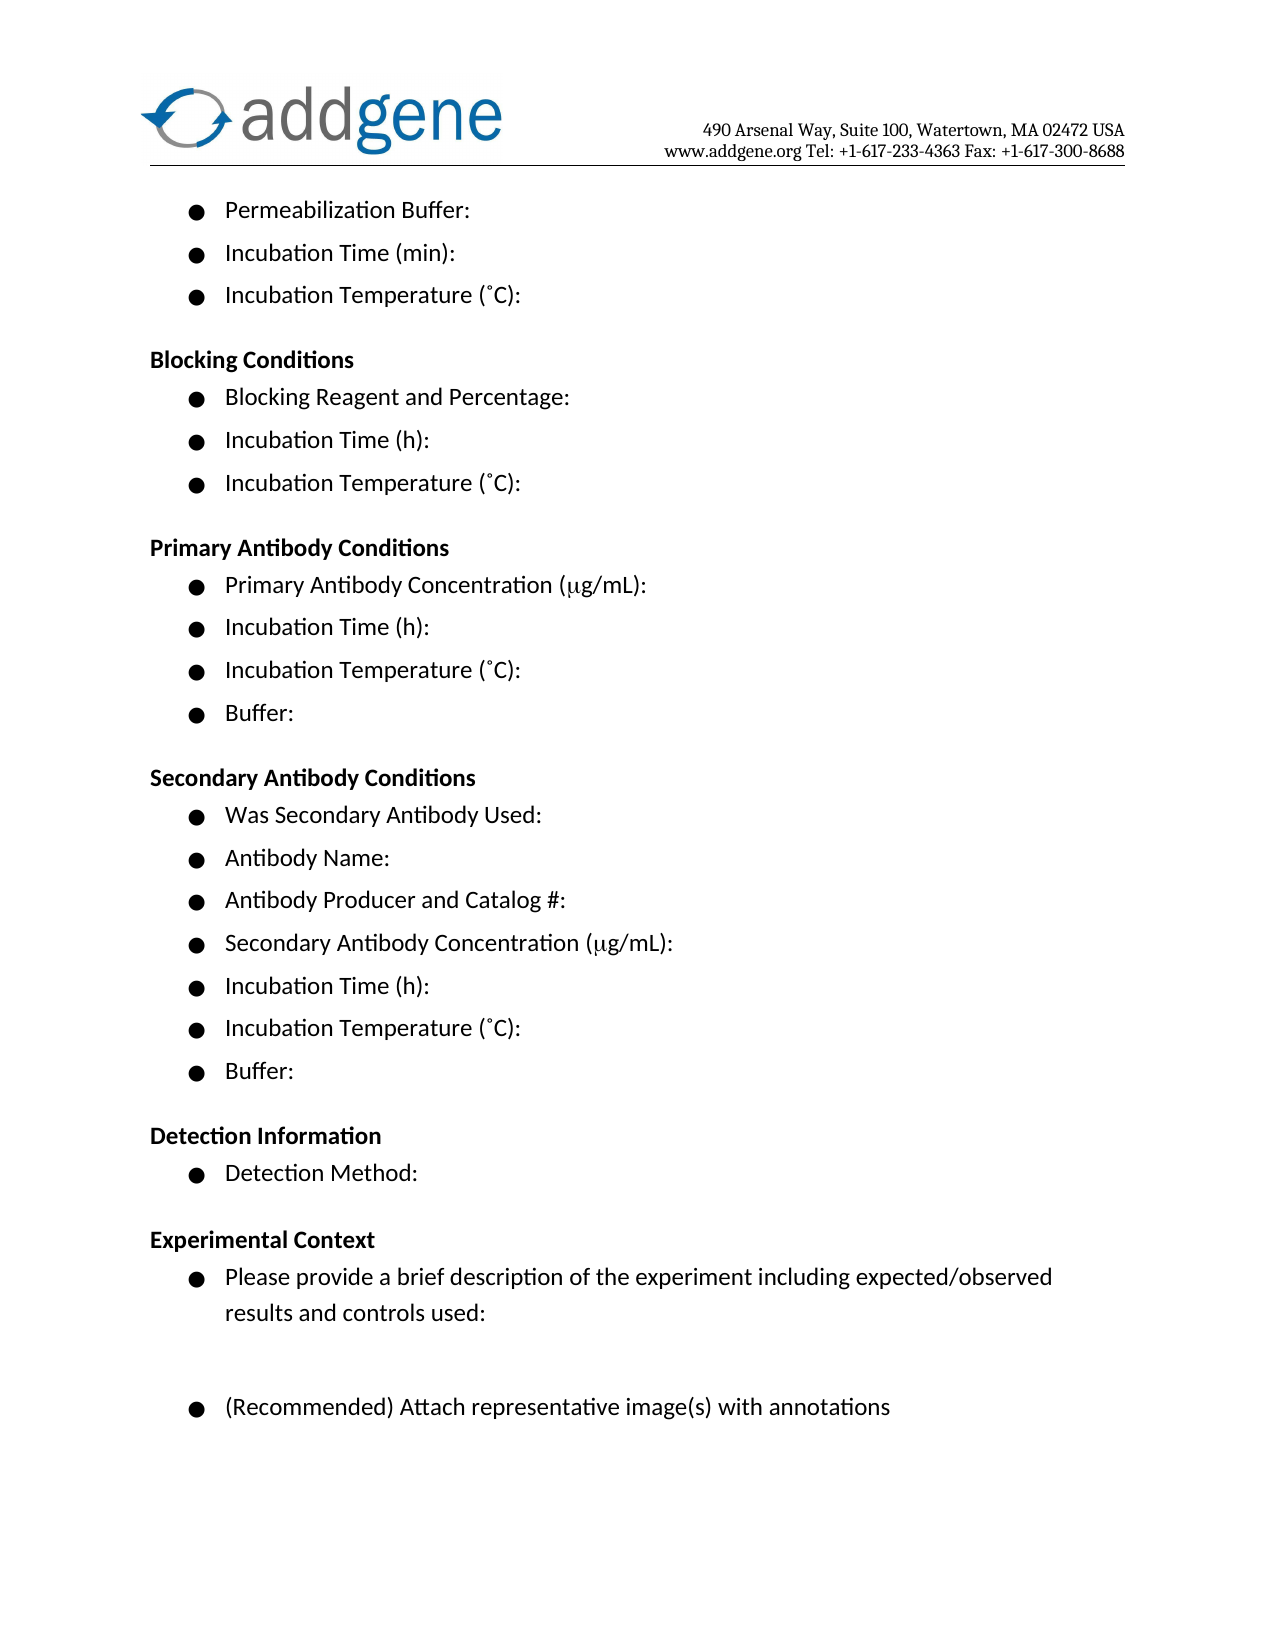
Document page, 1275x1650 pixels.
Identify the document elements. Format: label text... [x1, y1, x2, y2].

list Antibody Producer and Catalog #: [187, 878, 1125, 921]
list Buffer: [187, 1049, 1125, 1091]
list Incubation Time (h): [187, 605, 1125, 648]
list Was Secondary Antibody Used: [187, 792, 1125, 835]
list Buffer: [187, 690, 1125, 733]
text Blocking Conditions [150, 344, 1125, 375]
list Incubation Temperature (˚C): [187, 648, 1125, 690]
list Incubation Time (h): [187, 963, 1125, 1006]
list Antibody Name: [187, 835, 1125, 878]
picture [140, 73, 504, 166]
text Detection Information [150, 1120, 1125, 1151]
text Primary Antibody Conditions [150, 532, 1125, 562]
list Incubation Time (min): [187, 230, 1125, 273]
list (Recommended) Attach representative image(s) with annotations [187, 1384, 1125, 1427]
list Incubation Temperature (˚C): [187, 1006, 1125, 1049]
list Blocking Reagent and Percentage: [187, 375, 1125, 418]
list Incubation Time (h): [187, 418, 1125, 460]
list Primary Antibody Concentration (g/mL): [187, 562, 1125, 605]
list Detection Method: [187, 1151, 1125, 1193]
list Please provide a brief description of the experiment including expected/observed results and controls used: [187, 1254, 1125, 1328]
text Secondary Antibody Conditions [150, 762, 1125, 792]
list Incubation Temperature (˚C): [187, 273, 1125, 316]
list Permeabilization Buffer: [187, 187, 1125, 230]
text Experimental Context [150, 1224, 1125, 1254]
list Incubation Temperature (˚C): [187, 460, 1125, 503]
list Secondary Antibody Concentration (g/mL): [187, 921, 1125, 963]
